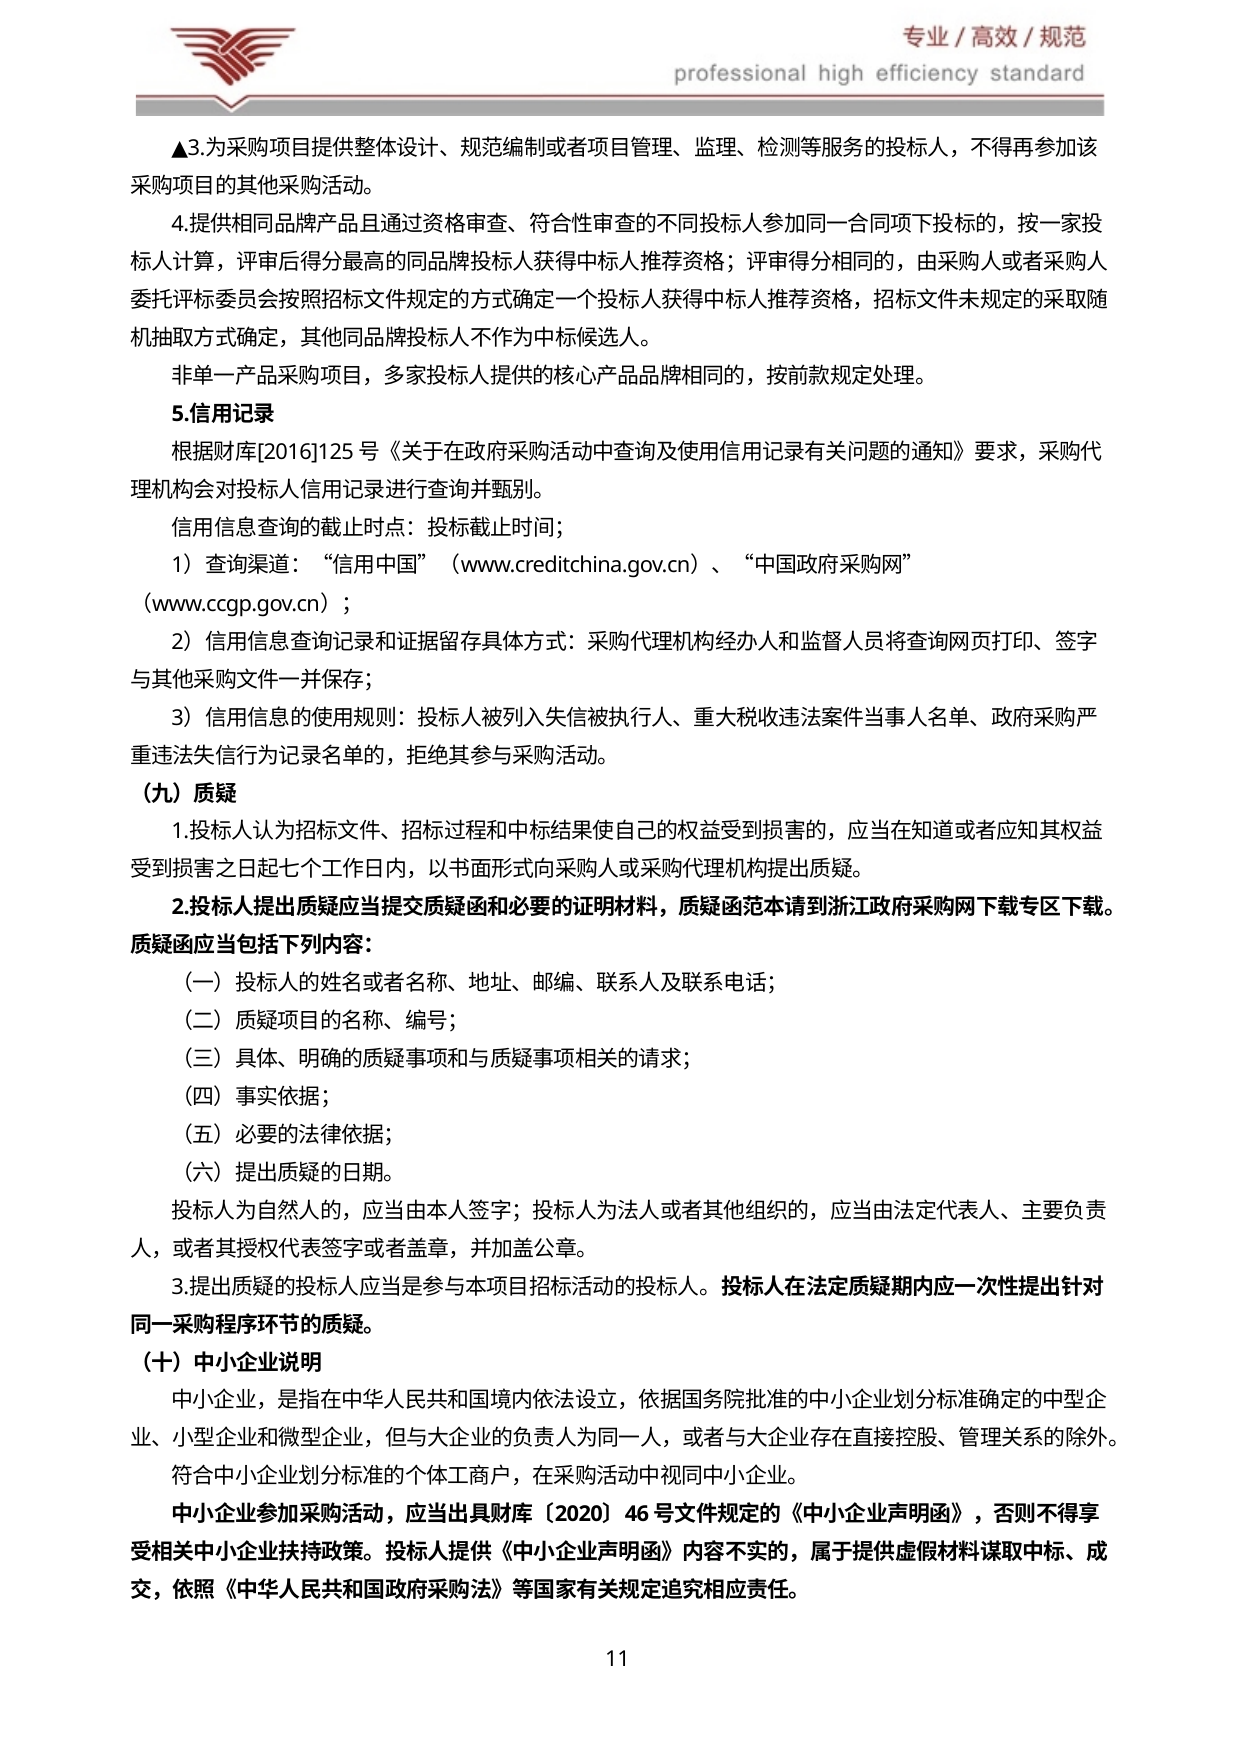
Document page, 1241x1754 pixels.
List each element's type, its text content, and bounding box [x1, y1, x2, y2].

text 非单一产品采购项目，多家投标人提供的核心产品品牌相同的，按前款规定处理。 [130, 358, 1110, 389]
text （五）必要的法律依据； [130, 1117, 1110, 1149]
text 1.投标人认为招标文件、招标过程和中标结果使自己的权益受到损害的，应当在知道或者应知其权益受到损害之日起七个工作日内，以书面形式向采购人或采购代理机构提出质疑。 [130, 813, 1110, 883]
picture [135, 3, 1105, 116]
text （一）投标人的姓名或者名称、地址、邮编、联系人及联系电话； [130, 965, 1110, 997]
text 中小企业，是指在中华人民共和国境内依法设立，依据国务院批准的中小企业划分标准确定的中型企业、小型企业和微型企业，但与大企业的负责人为同一人，或者与大企业存在直接控股、管理关系的除外。 [130, 1382, 1110, 1452]
text 2）信用信息查询记录和证据留存具体方式：采购代理机构经办人和监督人员将查询网页打印、签字与其他采购文件一并保存； [130, 624, 1110, 693]
text （十）中小企业说明 [130, 1344, 1110, 1376]
text 根据财库[2016]125号《关于在政府采购活动中查询及使用信用记录有关问题的通知》要求，采购代理机构会对投标人信用记录进行查询并甄别。 [130, 434, 1110, 503]
text ▲3.为采购项目提供整体设计、规范编制或者项目管理、监理、检测等服务的投标人，不得再参加该采购项目的其他采购活动。 [130, 130, 1110, 199]
text （三）具体、明确的质疑事项和与质疑事项相关的请求； [130, 1041, 1110, 1073]
text （二）质疑项目的名称、编号； [130, 1003, 1110, 1035]
text 信用信息查询的截止时点：投标截止时间； [130, 509, 1110, 541]
text 5.信用记录 [130, 396, 1110, 427]
text 中小企业参加采购活动，应当出具财库〔2020〕46号文件规定的《中小企业声明函》，否则不得享受相关中小企业扶持政策。投标人提供《中小企业声明函》内容不实的，属于提供虚假材料谋取中标、成交，依照《中华人民共和国政府采购法》等国家有关规定追究相应责任。 [130, 1496, 1110, 1604]
text （四）事实依据； [130, 1079, 1110, 1111]
text 投标人为自然人的，应当由本人签字；投标人为法人或者其他组织的，应当由法定代表人、主要负责人，或者其授权代表签字或者盖章，并加盖公章。 [130, 1193, 1110, 1262]
text 1）查询渠道：“信用中国”（www.creditchina.gov.cn）、“中国政府采购网”（www.ccgp.gov.cn）； [130, 547, 1110, 617]
text （九）质疑 [130, 776, 1110, 807]
text 3）信用信息的使用规则：投标人被列入失信被执行人、重大税收违法案件当事人名单、政府采购严重违法失信行为记录名单的，拒绝其参与采购活动。 [130, 699, 1110, 769]
text 4.提供相同品牌产品且通过资格审查、符合性审查的不同投标人参加同一合同项下投标的，按一家投标人计算，评审后得分最高的同品牌投标人获得中标人推荐资格；评审得分相同的，由采购人或者采购人委托评标委员会按照招标文件规定的方式确定一个投标人获得中标人推荐资格，招标文件未规定的采取随机抽取方式确定，其他同品牌投标人不作为中标候选人。 [130, 206, 1110, 351]
text 3.提出质疑的投标人应当是参与本项目招标活动的投标人。投标人在法定质疑期内应一次性提出针对同一采购程序环节的质疑。 [130, 1269, 1110, 1338]
text 符合中小企业划分标准的个体工商户，在采购活动中视同中小企业。 [130, 1458, 1110, 1490]
text 2.投标人提出质疑应当提交质疑函和必要的证明材料，质疑函范本请到浙江政府采购网下载专区下载。质疑函应当包括下列内容： [130, 889, 1110, 959]
text （六）提出质疑的日期。 [130, 1155, 1110, 1187]
